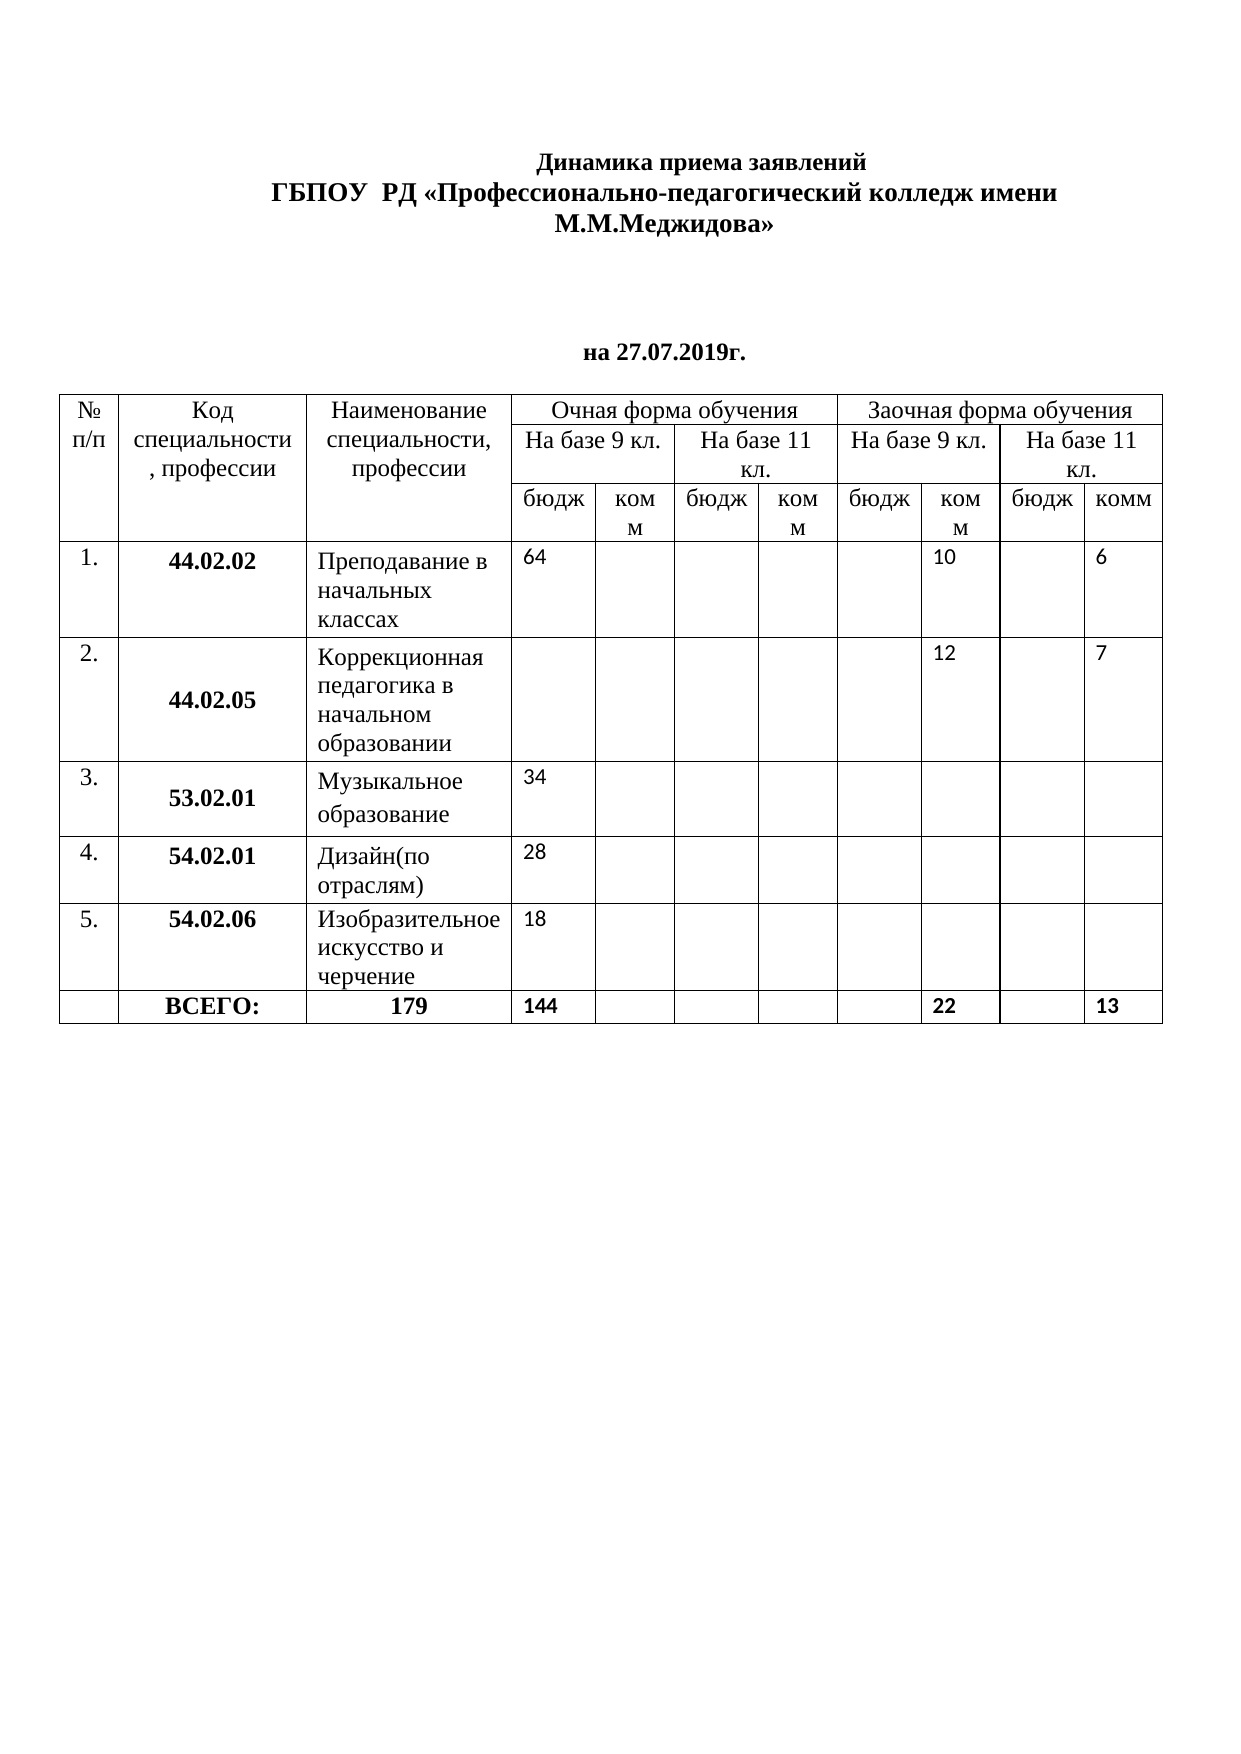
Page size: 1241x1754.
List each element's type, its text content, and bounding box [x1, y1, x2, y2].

table_cell 6 [1085, 542, 1162, 637]
table_cell [759, 762, 837, 836]
table_cell 34 [512, 762, 595, 836]
table_cell 2. [60, 638, 118, 761]
table_cell бюдж [512, 484, 595, 541]
table_cell [759, 904, 837, 990]
table_cell 10 [922, 542, 999, 637]
table_cell На базе 11 кл. [1001, 425, 1162, 482]
table_cell На базе 9 кл. [512, 425, 674, 482]
table_cell комм [596, 484, 674, 541]
table_cell [759, 837, 837, 903]
table_cell Музыкальное образование [307, 762, 511, 836]
table_cell 54.02.01 [119, 837, 306, 903]
table_cell [675, 762, 758, 836]
table_cell [675, 638, 758, 761]
table_cell бюдж [675, 484, 758, 541]
table_cell [1001, 762, 1084, 836]
table_cell [596, 638, 674, 761]
table_cell 12 [922, 638, 999, 761]
table_cell На базе 9 кл. [838, 425, 999, 482]
table_cell 4. [60, 837, 118, 903]
table_cell [759, 542, 837, 637]
table_cell [596, 542, 674, 637]
table_cell 64 [512, 542, 595, 637]
table_cell [759, 638, 837, 761]
table_cell [596, 904, 674, 990]
table_cell 3. [60, 762, 118, 836]
text на 27.07.2019г. [177, 337, 1152, 365]
table_cell [1001, 837, 1084, 903]
text ГБПОУ РД «Профессионально-педагогический колледж имени М.М.Меджидова» [177, 176, 1152, 238]
table_cell 13 [1085, 991, 1162, 1023]
table_cell [596, 991, 674, 1023]
table_cell 28 [512, 837, 595, 903]
table_header № п/п [60, 395, 118, 541]
table_cell [1001, 638, 1084, 761]
table_cell комм [922, 484, 999, 541]
table_cell [1085, 904, 1162, 990]
table_cell 7 [1085, 638, 1162, 761]
table_cell Преподавание в начальных классах [307, 542, 511, 637]
table_cell На базе 11 кл. [675, 425, 837, 482]
table_cell бюдж [838, 484, 921, 541]
table_cell [838, 762, 921, 836]
table_cell [838, 991, 921, 1023]
table_cell 179 [307, 991, 511, 1023]
table_cell [838, 638, 921, 761]
table_header Наименование специальности, профессии [307, 395, 511, 541]
table_header Код специальности, профессии [119, 395, 306, 541]
table_cell бюдж [1001, 484, 1084, 541]
table_cell 44.02.02 [119, 542, 306, 637]
table_cell 53.02.01 [119, 762, 306, 836]
table_cell [596, 762, 674, 836]
table_cell [922, 762, 999, 836]
table_cell комм [759, 484, 837, 541]
table_cell 5. [60, 904, 118, 990]
table_cell [1001, 542, 1084, 637]
table_cell [675, 904, 758, 990]
table_cell комм [1085, 484, 1162, 541]
table_cell [1085, 837, 1162, 903]
table_header Заочная форма обучения [838, 395, 1162, 424]
table_cell Изобразительное искусство и черчение [307, 904, 511, 990]
table_cell Коррекционная педагогика в начальном образовании [307, 638, 511, 761]
table_cell [838, 904, 921, 990]
table_cell [759, 991, 837, 1023]
table_cell [675, 837, 758, 903]
table_cell 1. [60, 542, 118, 637]
table_cell [838, 542, 921, 637]
table_cell [922, 837, 999, 903]
table_cell [1085, 762, 1162, 836]
table_cell [512, 638, 595, 761]
table_cell ВСЕГО: [119, 991, 306, 1023]
table_cell [675, 991, 758, 1023]
table_cell [60, 991, 118, 1023]
text Динамика приема заявлений [177, 147, 1152, 176]
table_cell 44.02.05 [119, 638, 306, 761]
table_cell [596, 837, 674, 903]
table_cell Дизайн(по отраслям) [307, 837, 511, 903]
table_cell [838, 837, 921, 903]
table_cell 18 [512, 904, 595, 990]
table_cell [1001, 904, 1084, 990]
table_cell [922, 904, 999, 990]
table_cell 54.02.06 [119, 904, 306, 990]
table_cell 22 [922, 991, 999, 1023]
table_cell [675, 542, 758, 637]
table_header Очная форма обучения [512, 395, 837, 424]
table_cell [1001, 991, 1084, 1023]
table_cell 144 [512, 991, 595, 1023]
